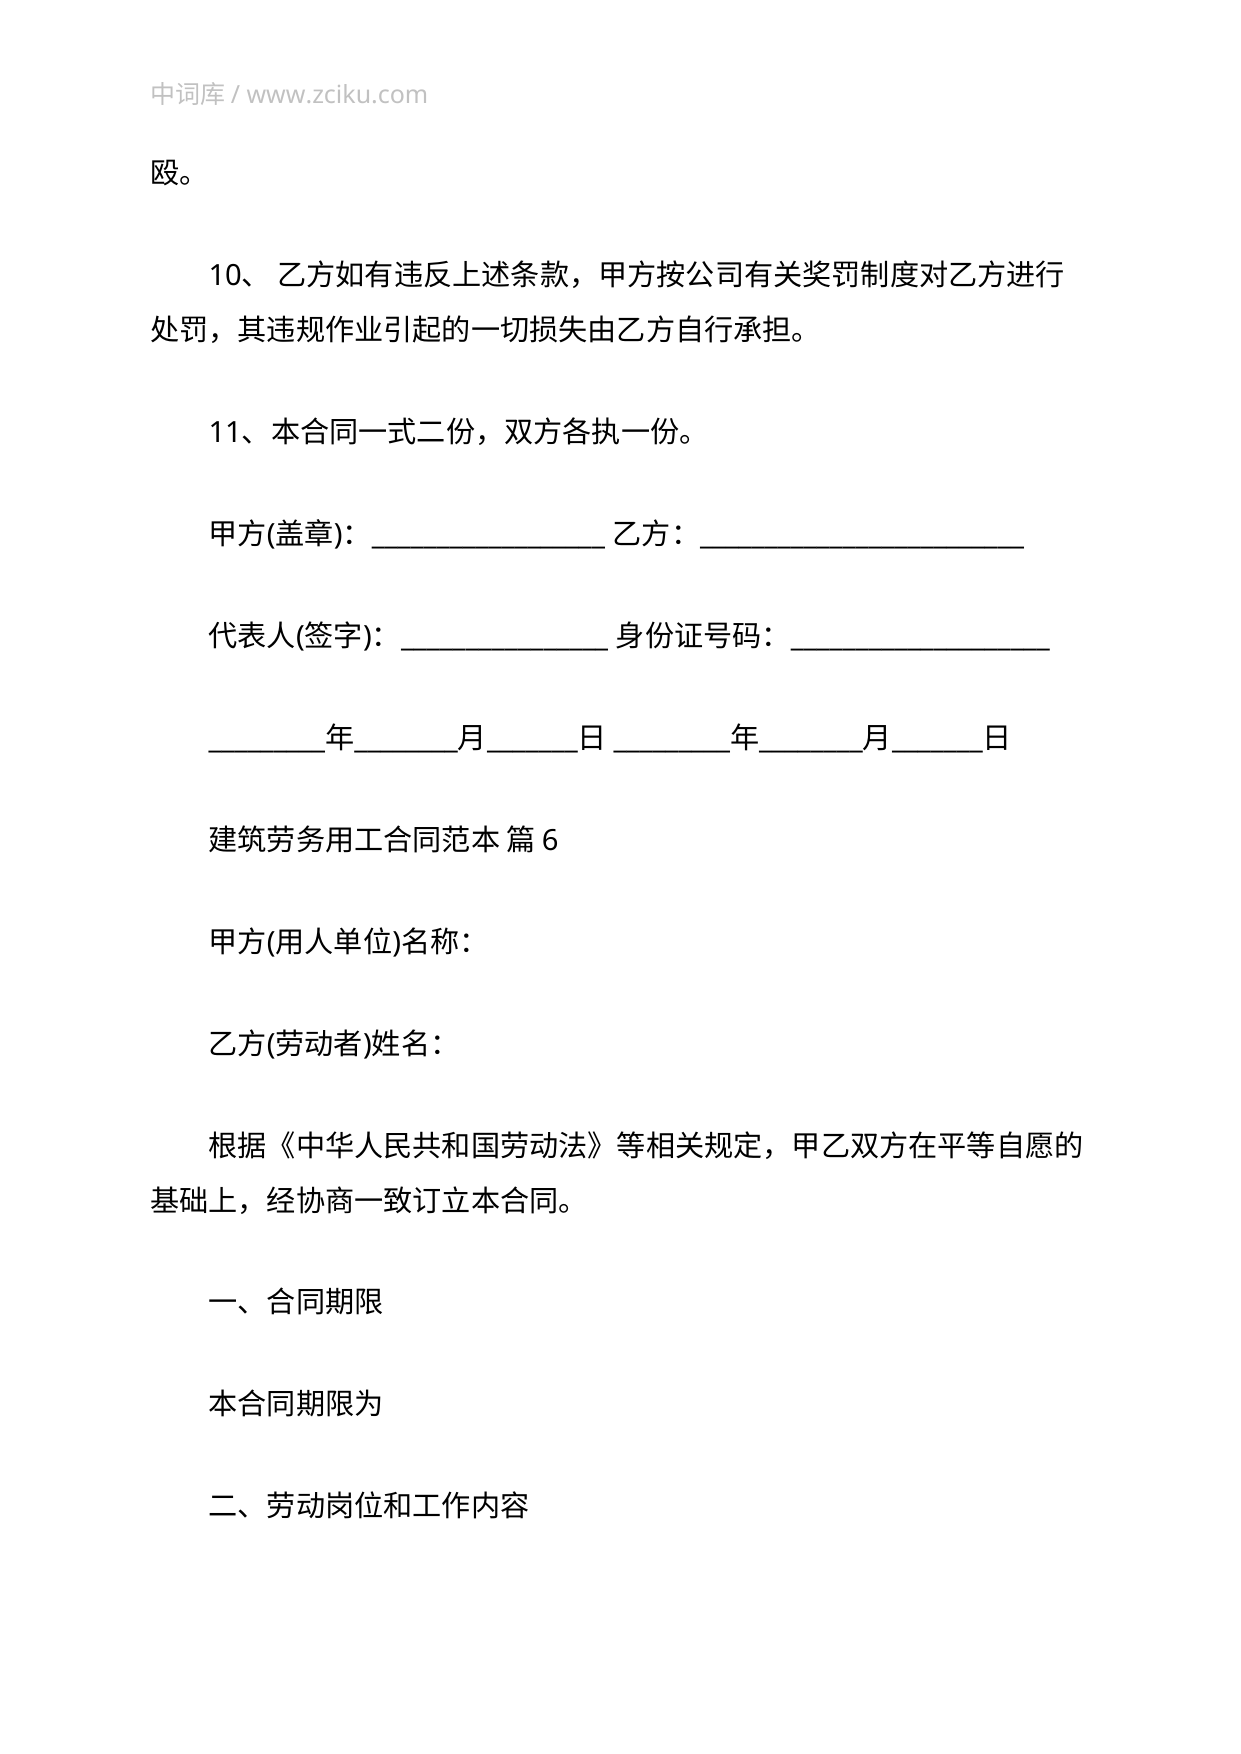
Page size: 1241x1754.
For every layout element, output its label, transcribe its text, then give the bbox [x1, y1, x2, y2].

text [150, 150, 1090, 192]
text 甲方(用人单位)名称： [150, 918, 1090, 961]
text 甲方(盖章)：__________________ 乙方：_________________________ [150, 511, 1090, 553]
text 本合同期限为 [150, 1381, 1090, 1423]
text 代表人(签字)：________________ 身份证号码：____________________ [150, 612, 1090, 655]
text 10、 乙方如有违反上述条款，甲方按公司有关奖罚制度对乙方进行处罚，其违规作业引起的一切损失由乙方自行承担。 [150, 252, 1090, 349]
text 乙方(劳动者)姓名： [150, 1020, 1090, 1063]
text 二、劳动岗位和工作内容 [150, 1483, 1090, 1525]
text _________年________月_______日 _________年________月_______日 [150, 714, 1090, 757]
text 11、本合同一式二份，双方各执一份。 [150, 408, 1090, 451]
text 根据《中华人民共和国劳动法》等相关规定，甲乙双方在平等自愿的基础上，经协商一致订立本合同。 [150, 1122, 1090, 1219]
text 建筑劳务用工合同范本 篇6 [150, 816, 1090, 859]
text 一、合同期限 [150, 1279, 1090, 1321]
